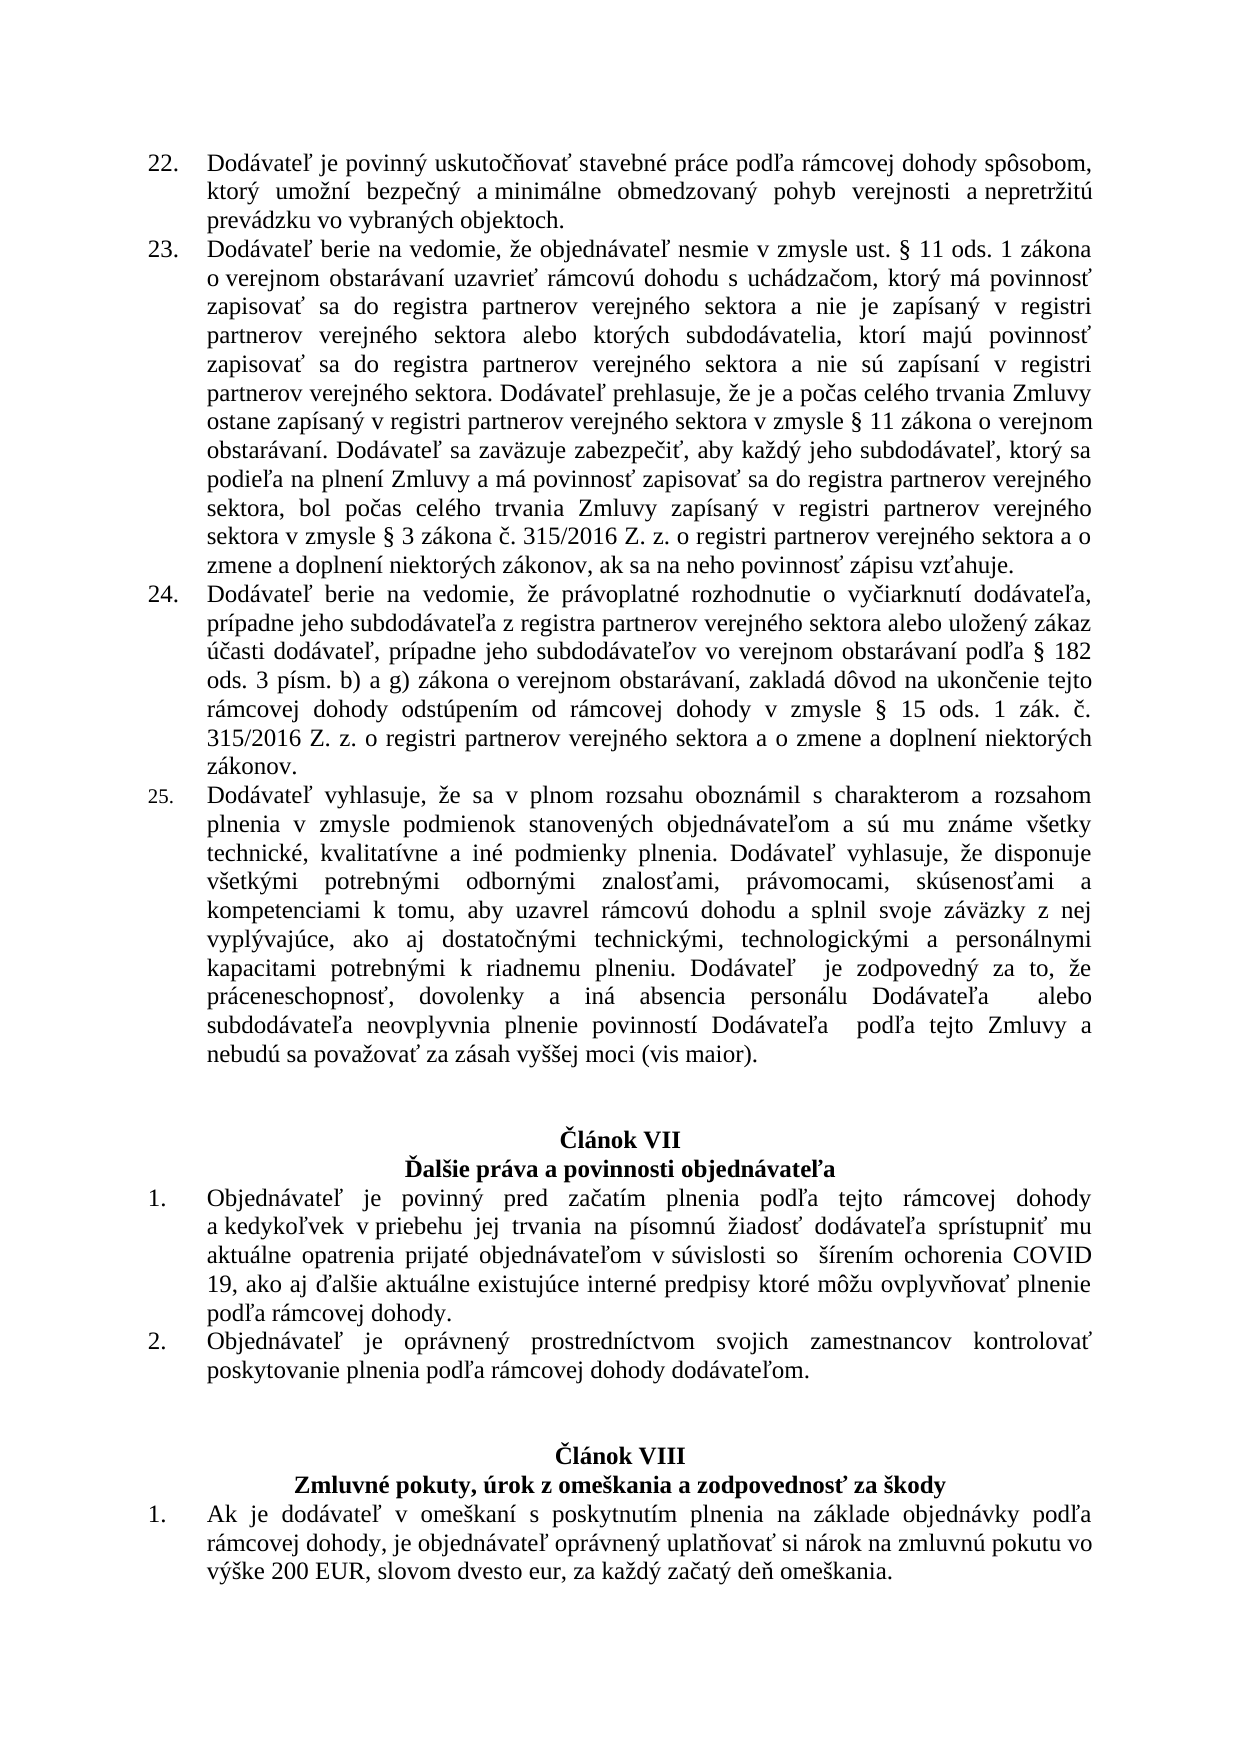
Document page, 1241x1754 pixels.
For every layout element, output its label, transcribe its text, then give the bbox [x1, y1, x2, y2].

list Objednávateľ je oprávnený prostredníctvom svojich zamestnancov kontrolovať poskytovanie plnenia podľa rámcovej dohody dodávateľom. [148, 1326, 1093, 1384]
text Článok VIII [148, 1441, 1093, 1470]
list Objednávateľ je povinný pred začatím plnenia podľa tejto rámcovej dohody a kedykoľvek v priebehu jej trvania na písomnú žiadosť dodávateľa sprístupniť mu aktuálne opatrenia prijaté objednávateľom v súvislosti so šírením ochorenia COVID 19, ako aj ďalšie aktuálne existujúce interné predpisy ktoré môžu ovplyvňovať plnenie podľa rámcovej dohody. [148, 1183, 1093, 1326]
text Zmluvné pokuty, úrok z omeškania a zodpovednosť za škody [148, 1470, 1093, 1499]
text Článok VII [148, 1125, 1093, 1154]
list Dodávateľ berie na vedomie, že právoplatné rozhodnutie o vyčiarknutí dodávateľa, prípadne jeho subdodávateľa z registra partnerov verejného sektora alebo uložený zákaz účasti dodávateľ, prípadne jeho subdodávateľov vo verejnom obstarávaní podľa § 182 ods. 3 písm. b) a g) zákona o verejnom obstarávaní, zakladá dôvod na ukončenie tejto rámcovej dohody odstúpením od rámcovej dohody v zmysle § 15 ods. 1 zák. č. 315/2016 Z. z. o registri partnerov verejného sektora a o zmene a doplnení niektorých zákonov. [148, 579, 1093, 780]
list Dodávateľ vyhlasuje, že sa v plnom rozsahu oboznámil s charakterom a rozsahom plnenia v zmysle podmienok stanovených objednávateľom a sú mu známe všetky technické, kvalitatívne a iné podmienky plnenia. Dodávateľ vyhlasuje, že disponuje všetkými potrebnými odbornými znalosťami, právomocami, skúsenosťami a kompetenciami k tomu, aby uzavrel rámcovú dohodu a splnil svoje záväzky z nej vyplývajúce, ako aj dostatočnými technickými, technologickými a personálnymi kapacitami potrebnými k riadnemu plneniu. Dodávateľ je zodpovedný za to, že práceneschopnosť, dovolenky a iná absencia personálu Dodávateľa alebo subdodávateľa neovplyvnia plnenie povinností Dodávateľa podľa tejto Zmluvy a nebudú sa považovať za zásah vyššej moci (vis maior). [148, 780, 1093, 1068]
list Dodávateľ je povinný uskutočňovať stavebné práce podľa rámcovej dohody spôsobom, ktorý umožní bezpečný a minimálne obmedzovaný pohyb verejnosti a nepretržitú prevádzku vo vybraných objektoch. [148, 148, 1093, 234]
list Dodávateľ berie na vedomie, že objednávateľ nesmie v zmysle ust. § 11 ods. 1 zákona o verejnom obstarávaní uzavrieť rámcovú dohodu s uchádzačom, ktorý má povinnosť zapisovať sa do registra partnerov verejného sektora a nie je zapísaný v registri partnerov verejného sektora alebo ktorých subdodávatelia, ktorí majú povinnosť zapisovať sa do registra partnerov verejného sektora a nie sú zapísaní v registri partnerov verejného sektora. Dodávateľ prehlasuje, že je a počas celého trvania Zmluvy ostane zapísaný v registri partnerov verejného sektora v zmysle § 11 zákona o verejnom obstarávaní. Dodávateľ sa zaväzuje zabezpečiť, aby každý jeho subdodávateľ, ktorý sa podieľa na plnení Zmluvy a má povinnosť zapisovať sa do registra partnerov verejného sektora, bol počas celého trvania Zmluvy zapísaný v registri partnerov verejného sektora v zmysle § 3 zákona č. 315/2016 Z. z. o registri partnerov verejného sektora a o zmene a doplnení niektorých zákonov, ak sa na neho povinnosť zápisu vzťahuje. [148, 234, 1093, 579]
text Ďalšie práva a povinnosti objednávateľa [148, 1154, 1093, 1183]
list Ak je dodávateľ v omeškaní s poskytnutím plnenia na základe objednávky podľa rámcovej dohody, je objednávateľ oprávnený uplatňovať si nárok na zmluvnú pokutu vo výške 200 EUR, slovom dvesto eur, za každý začatý deň omeškania. [148, 1499, 1093, 1585]
